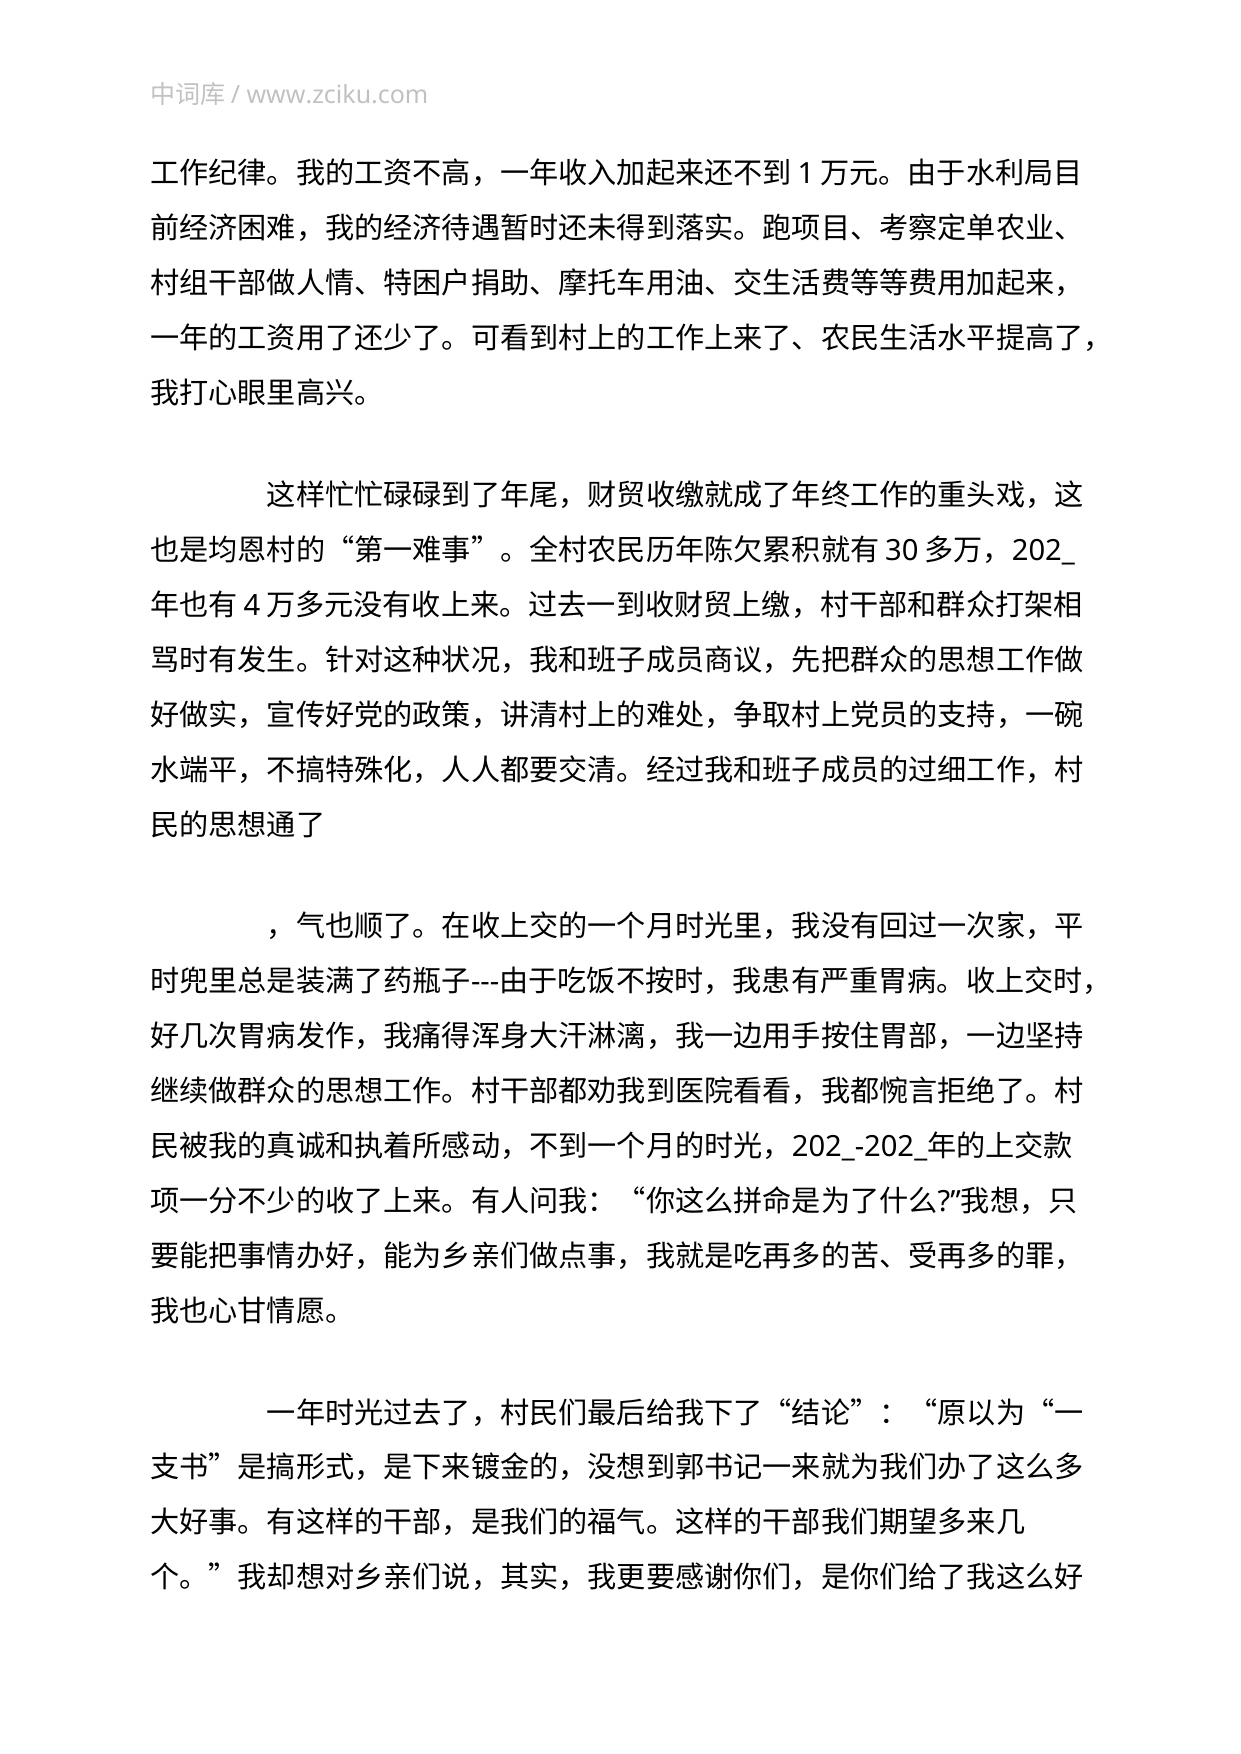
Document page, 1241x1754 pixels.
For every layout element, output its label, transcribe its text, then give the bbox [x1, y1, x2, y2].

text ，气也顺了。在收上交的一个月时光里，我没有回过一次家，平时兜里总是装满了药瓶子---由于吃饭不按时，我患有严重胃病。收上交时，好几次胃病发作，我痛得浑身大汗淋漓，我一边用手按住胃部，一边坚持继续做群众的思想工作。村干部都劝我到医院看看，我都惋言拒绝了。村民被我的真诚和执着所感动，不到一个月的时光，202_-202_年的上交款项一分不少的收了上来。有人问我：“你这么拼命是为了什么?”我想，只要能把事情办好，能为乡亲们做点事，我就是吃再多的苦、受再多的罪，我也心甘情愿。 [150, 903, 1090, 1330]
text 这样忙忙碌碌到了年尾，财贸收缴就成了年终工作的重头戏，这也是均恩村的“第一难事”。全村农民历年陈欠累积就有30多万，202_年也有4万多元没有收上来。过去一到收财贸上缴，村干部和群众打架相骂时有发生。针对这种状况，我和班子成员商议，先把群众的思想工作做好做实，宣传好党的政策，讲清村上的难处，争取村上党员的支持，一碗水端平，不搞特殊化，人人都要交清。经过我和班子成员的过细工作，村民的思想通了 [150, 471, 1090, 843]
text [150, 150, 1090, 412]
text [150, 1389, 1090, 1596]
